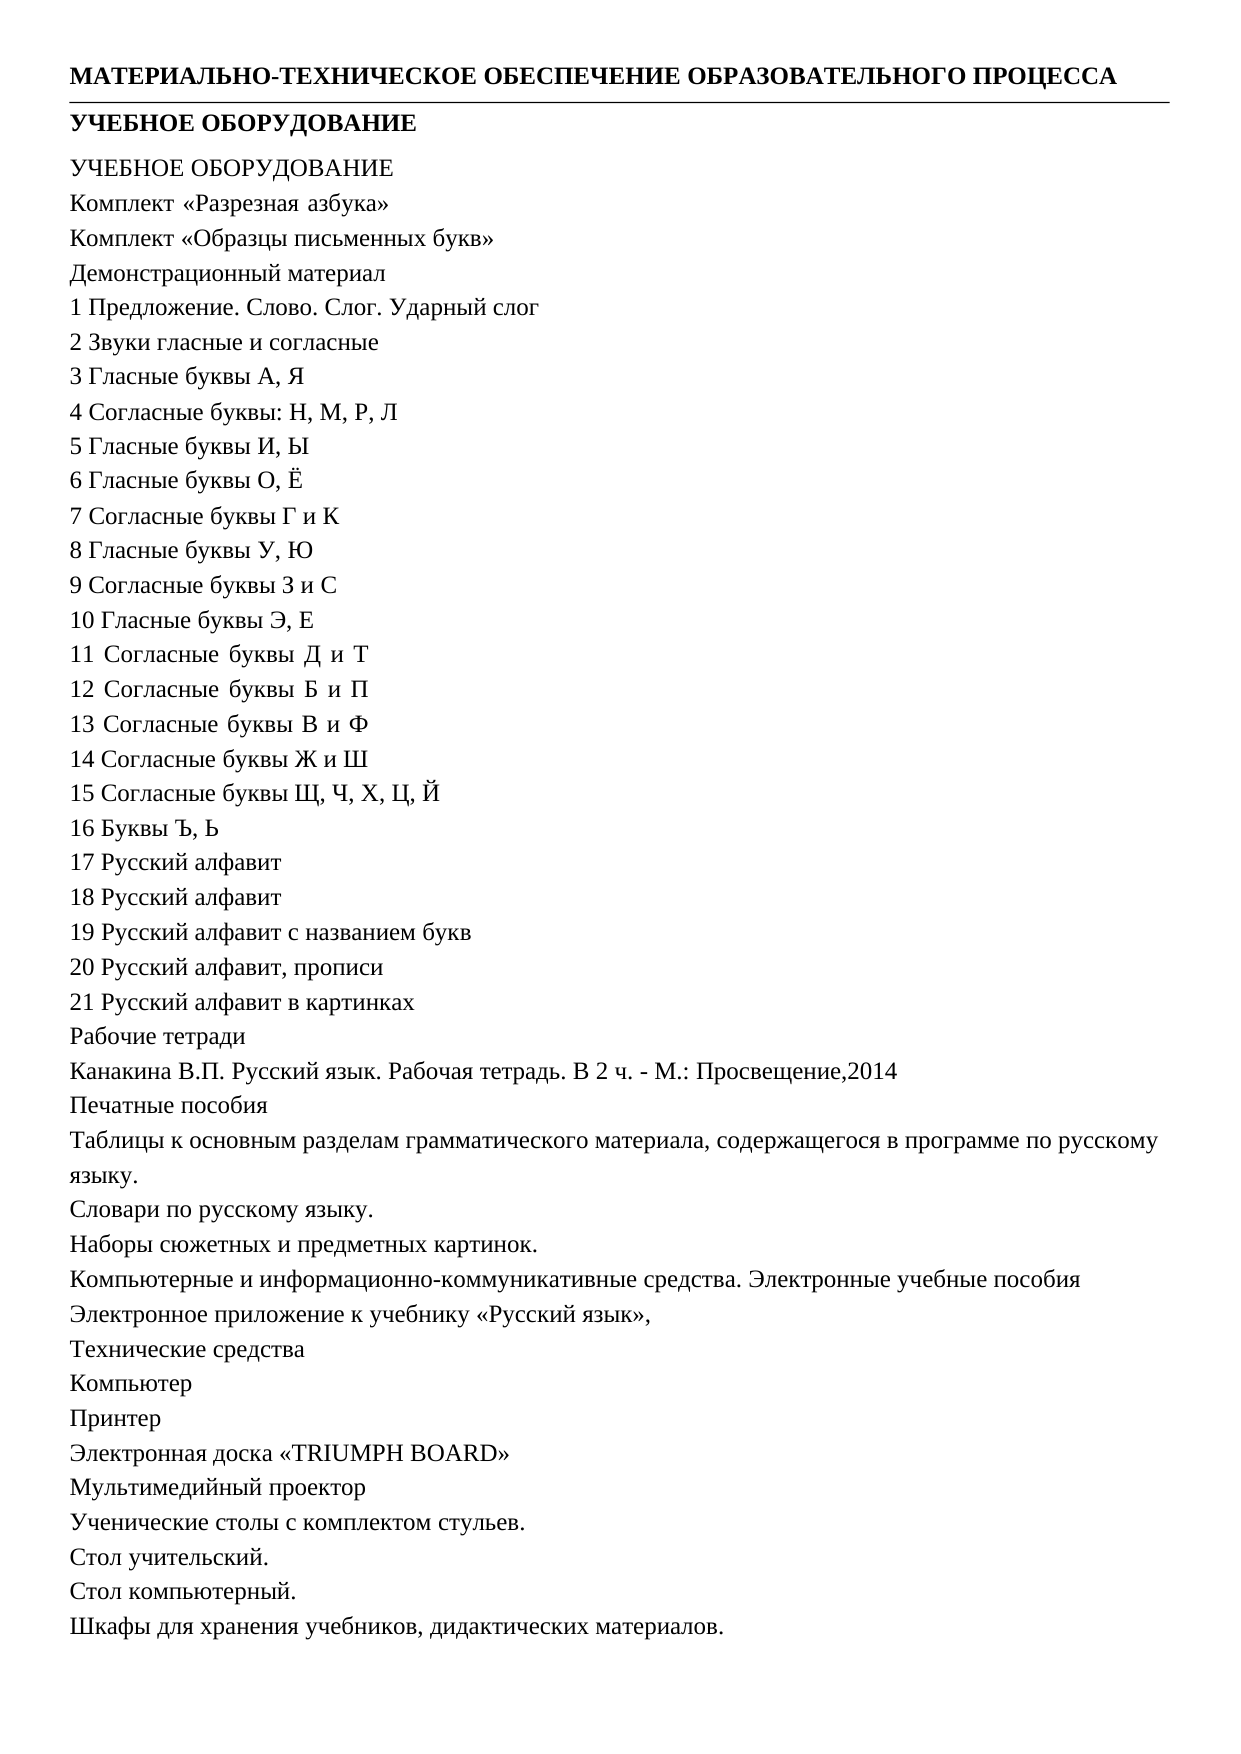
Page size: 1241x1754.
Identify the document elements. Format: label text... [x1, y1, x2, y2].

text УЧЕБНОЕ ОБОРУДОВАНИЕ [69, 153, 1182, 182]
list Согласные буквы Г и К 8 Гласные буквы У, Ю [69, 501, 340, 564]
text Словари по русскому языку. [69, 1195, 1182, 1223]
text Принтер [69, 1403, 1182, 1432]
text 15 Согласные буквы Щ, Ч, Х, Ц, Й 16 Буквы Ъ, Ь [69, 778, 443, 842]
text Ученические столы с комплектом стульев. Стол учительский. [69, 1507, 542, 1571]
text 21 Русский алфавит в картинках Рабочие тетради [69, 987, 416, 1050]
text Комплект «Разрезная азбука» Комплект «Образцы письменных букв» Демонстрационный материал [69, 188, 495, 287]
subtitle МАТЕРИАЛЬНО-ТЕХНИЧЕСКОЕ ОБЕСПЕЧЕНИЕ ОБРАЗОВАТЕЛЬНОГО ПРОЦЕССА [69, 61, 1182, 90]
list Русский алфавит [69, 848, 1182, 876]
text Технические средства Компьютер [69, 1334, 308, 1397]
text Компьютерные и информационно-коммуникативные средства. Электронные учебные пособия Электронное приложение к учебнику «Русский язык», [69, 1264, 1084, 1328]
text УЧЕБНОЕ ОБОРУДОВАНИЕ [69, 108, 1182, 137]
text 11 Согласные буквы Д и Т 12 Согласные буквы Б и П 13 Согласные буквы В и Ф 14 Согласные буквы Ж и Ш [69, 639, 369, 772]
list Гласные буквы А, Я [69, 362, 1182, 391]
text Электронная доска «TRIUMPH BOARD» Мультимедийный проектор [69, 1438, 513, 1501]
text Шкафы для хранения учебников, дидактических материалов. [69, 1611, 1182, 1640]
list Русский алфавит с названием букв 20 Русский алфавит, прописи [69, 917, 472, 981]
text Канакина В.П. Русский язык. Рабочая тетрадь. В 2 ч. - М.: Просвещение,2014 Печатные пособия [69, 1056, 997, 1119]
list Гласные буквы О, Ё [69, 466, 1182, 494]
list Русский алфавит [69, 882, 1182, 911]
text 1 Предложение. Слово. Слог. Ударный слог 2 Звуки гласные и согласные [69, 292, 542, 356]
text Стол компьютерный. [69, 1576, 1182, 1605]
text 9 Согласные буквы З и С 10 Гласные буквы Э, Е [69, 570, 340, 634]
text Таблицы к основным разделам грамматического материала, содержащегося в программе по русскому языку. [69, 1125, 1161, 1189]
list Согласные буквы: Н, М, Р, Л 5 Гласные буквы И, Ы [69, 397, 398, 460]
text Наборы сюжетных и предметных картинок. [69, 1229, 1182, 1258]
